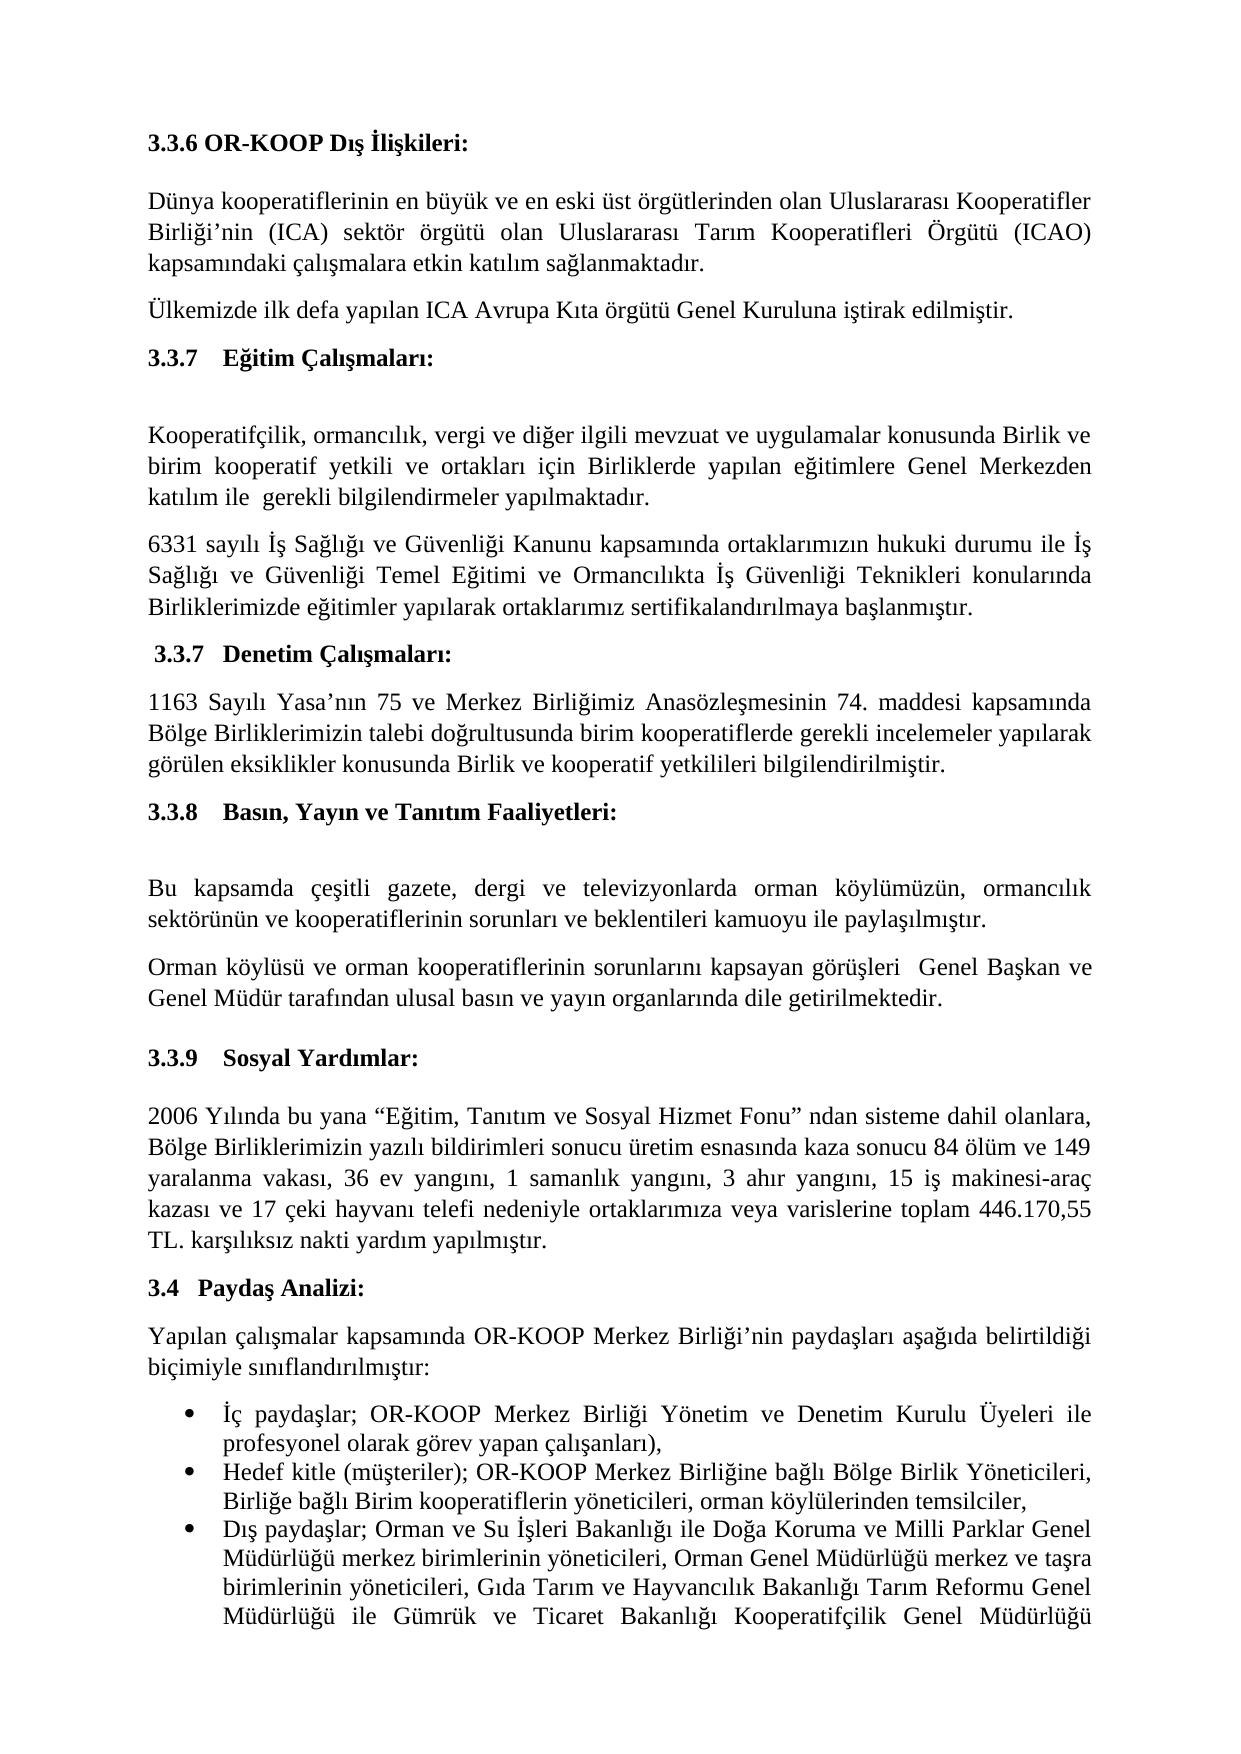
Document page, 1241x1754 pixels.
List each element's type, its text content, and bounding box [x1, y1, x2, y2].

list Hedef kitle (müşteriler); OR-KOOP Merkez Birliğine bağlı Bölge Birlik Yöneticileri, Birliğe bağlı Birim kooperatiflerin yöneticileri, orman köylülerinden temsilciler, [185, 1457, 1092, 1514]
text Orman köylüsü ve orman kooperatiflerinin sorunlarını kapsayan görüşleri Genel Başkan ve Genel Müdür tarafından ulusal basın ve yayın organlarında dile getirilmektedir. [148, 952, 1092, 1012]
text 3.3.6 OR-KOOP Dış İlişkileri: [148, 128, 1092, 157]
text 2006 Yılında bu yana “Eğitim, Tanıtım ve Sosyal Hizmet Fonu” ndan sisteme dahil olanlara, Bölge Birliklerimizin yazılı bildirimleri sonucu üretim esnasında kaza sonucu 84 ölüm ve 149 yaralanma vakası, 36 ev yangını, 1 samanlık yangını, 3 ahır yangını, 15 iş makinesi-araç kazası ve 17 çeki hayvanı telefi nedeniyle ortaklarımıza veya varislerine toplam 446.170,55 TL. karşılıksız nakti yardım yapılmıştır. [148, 1101, 1092, 1254]
list Sosyal Yardımlar: [148, 1043, 1092, 1072]
list Paydaş Analizi: [148, 1273, 1092, 1302]
text 3.3.7 Denetim Çalışmaları: [148, 639, 1092, 668]
list Basın, Yayın ve Tanıtım Faaliyetleri: [148, 797, 1092, 826]
text 6331 sayılı İş Sağlığı ve Güvenliği Kanunu kapsamında ortaklarımızın hukuki durumu ile İş Sağlığı ve Güvenliği Temel Eğitimi ve Ormancılıkta İş Güvenliği Teknikleri konularında Birliklerimizde eğitimler yapılarak ortaklarımız sertifikalandırılmaya başlanmıştır. [148, 529, 1092, 620]
text Bu kapsamda çeşitli gazete, dergi ve televizyonlarda orman köylümüzün, ormancılık sektörünün ve kooperatiflerinin sorunları ve beklentileri kamuoyu ile paylaşılmıştır. [148, 873, 1092, 933]
list Eğitim Çalışmaları: [148, 343, 1092, 372]
text Dünya kooperatiflerinin en büyük ve en eski üst örgütlerinden olan Uluslararası Kooperatifler Birliği’nin (ICA) sektör örgütü olan Uluslararası Tarım Kooperatifleri Örgütü (ICAO) kapsamındaki çalışmalara etkin katılım sağlanmaktadır. [148, 186, 1092, 277]
text Kooperatifçilik, ormancılık, vergi ve diğer ilgili mevzuat ve uygulamalar konusunda Birlik ve birim kooperatif yetkili ve ortakları için Birliklerde yapılan eğitimlere Genel Merkezden katılım ile gerekli bilgilendirmeler yapılmaktadır. [148, 420, 1092, 511]
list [185, 1514, 1092, 1629]
text 1163 Sayılı Yasa’nın 75 ve Merkez Birliğimiz Anasözleşmesinin 74. maddesi kapsamında Bölge Birliklerimizin talebi doğrultusunda birim kooperatiflerde gerekli incelemeler yapılarak görülen eksiklikler konusunda Birlik ve kooperatif yetkilileri bilgilendirilmiştir. [148, 687, 1092, 778]
text Yapılan çalışmalar kapsamında OR-KOOP Merkez Birliği’nin paydaşları aşağıda belirtildiği biçimiyle sınıflandırılmıştır: [148, 1321, 1092, 1381]
list İç paydaşlar; OR-KOOP Merkez Birliği Yönetim ve Denetim Kurulu Üyeleri ile profesyonel olarak görev yapan çalışanları), [185, 1399, 1092, 1457]
text Ülkemizde ilk defa yapılan ICA Avrupa Kıta örgütü Genel Kuruluna iştirak edilmiştir. [148, 296, 1092, 324]
